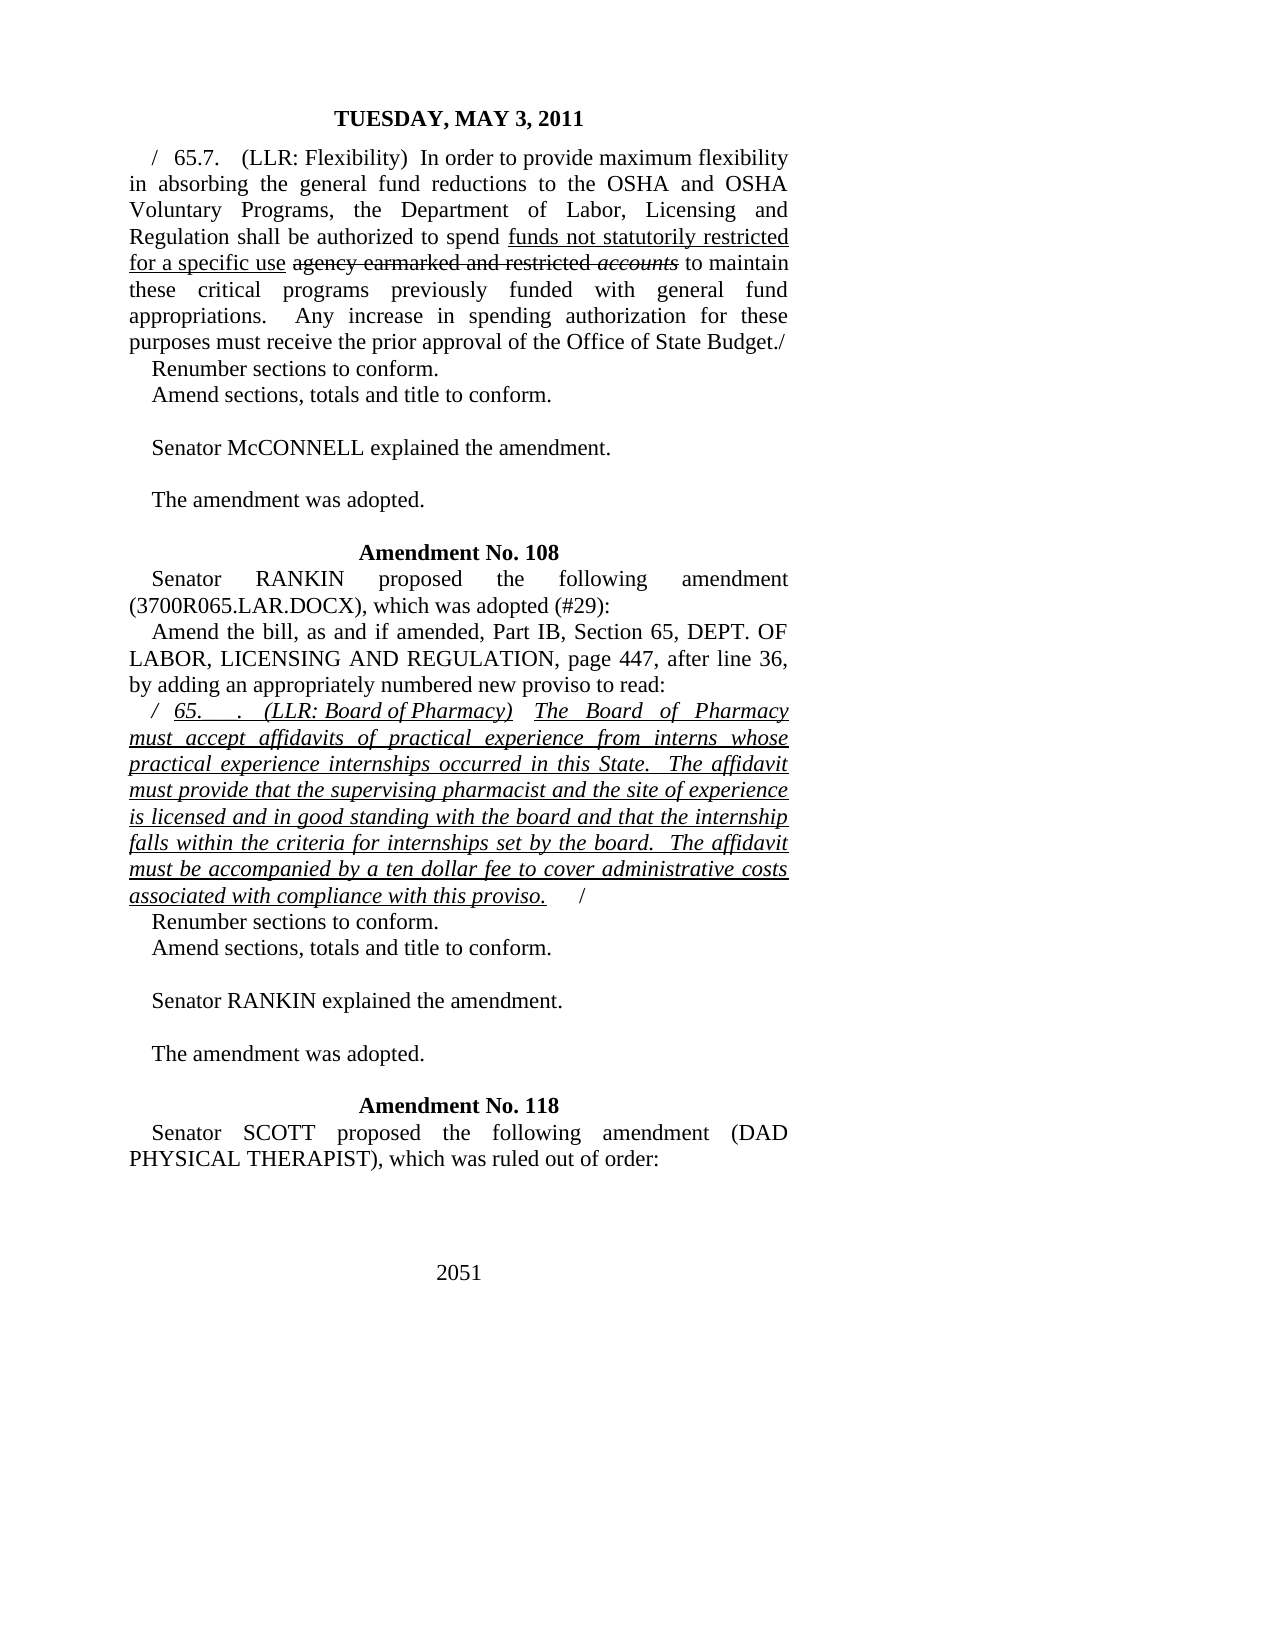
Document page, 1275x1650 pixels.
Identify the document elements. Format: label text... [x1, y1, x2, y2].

text Renumber sections to conform. [129, 908, 789, 934]
text Senator RANKIN proposed the following amendment (3700R065.LAR.DOCX), which was adopted (#29): [129, 566, 789, 618]
text Renumber sections to conform. [129, 355, 789, 381]
text / 65.___. (LLR: Board of Pharmacy) The Board of Pharmacy must accept affidavits of practical experience from interns whose practical experience internships occurred in this State. The affidavit must provide that the supervising pharmacist and the site of experience is licensed and in good standing with the board and that the internship falls within the criteria for internships set by the board. The affidavit must be accompanied by a ten dollar fee to cover administrative costs associated with compliance with this proviso. / [129, 697, 789, 746]
text Senator RANKIN explained the amendment. [129, 987, 789, 1013]
text / 65.7. (LLR: Flexibility) In order to provide maximum flexibility in absorbing the general fund reductions to the OSHA and OSHA Voluntary Programs, the Department of Labor, Licensing and Regulation shall be authorized to spend funds not statutorily restricted for a specific use agency earmarked and restricted accounts to maintain these critical programs previously funded with general fund appropriations. Any increase in spending authorization for these purposes must receive the prior approval of the Office of State Budget./ [129, 144, 789, 355]
text The amendment was adopted. [129, 1040, 789, 1066]
text Senator SCOTT proposed the following amendment (DAD PHYSICAL THERAPIST), which was ruled out of order: [129, 1119, 789, 1172]
text Amend sections, totals and title to conform. [129, 381, 789, 407]
text Senator McCONNELL explained the amendment. [129, 434, 789, 460]
text Amend sections, totals and title to conform. [129, 934, 789, 961]
text Amendment No. 108 [129, 539, 789, 566]
text The amendment was adopted. [129, 486, 789, 513]
text Amend the bill, as and if amended, Part IB, Section 65, DEPT. OF LABOR, LICENSING AND REGULATION, page 447, after line 36, by adding an appropriately numbered new proviso to read: [129, 618, 789, 697]
text Amendment No. 118 [129, 1093, 789, 1119]
